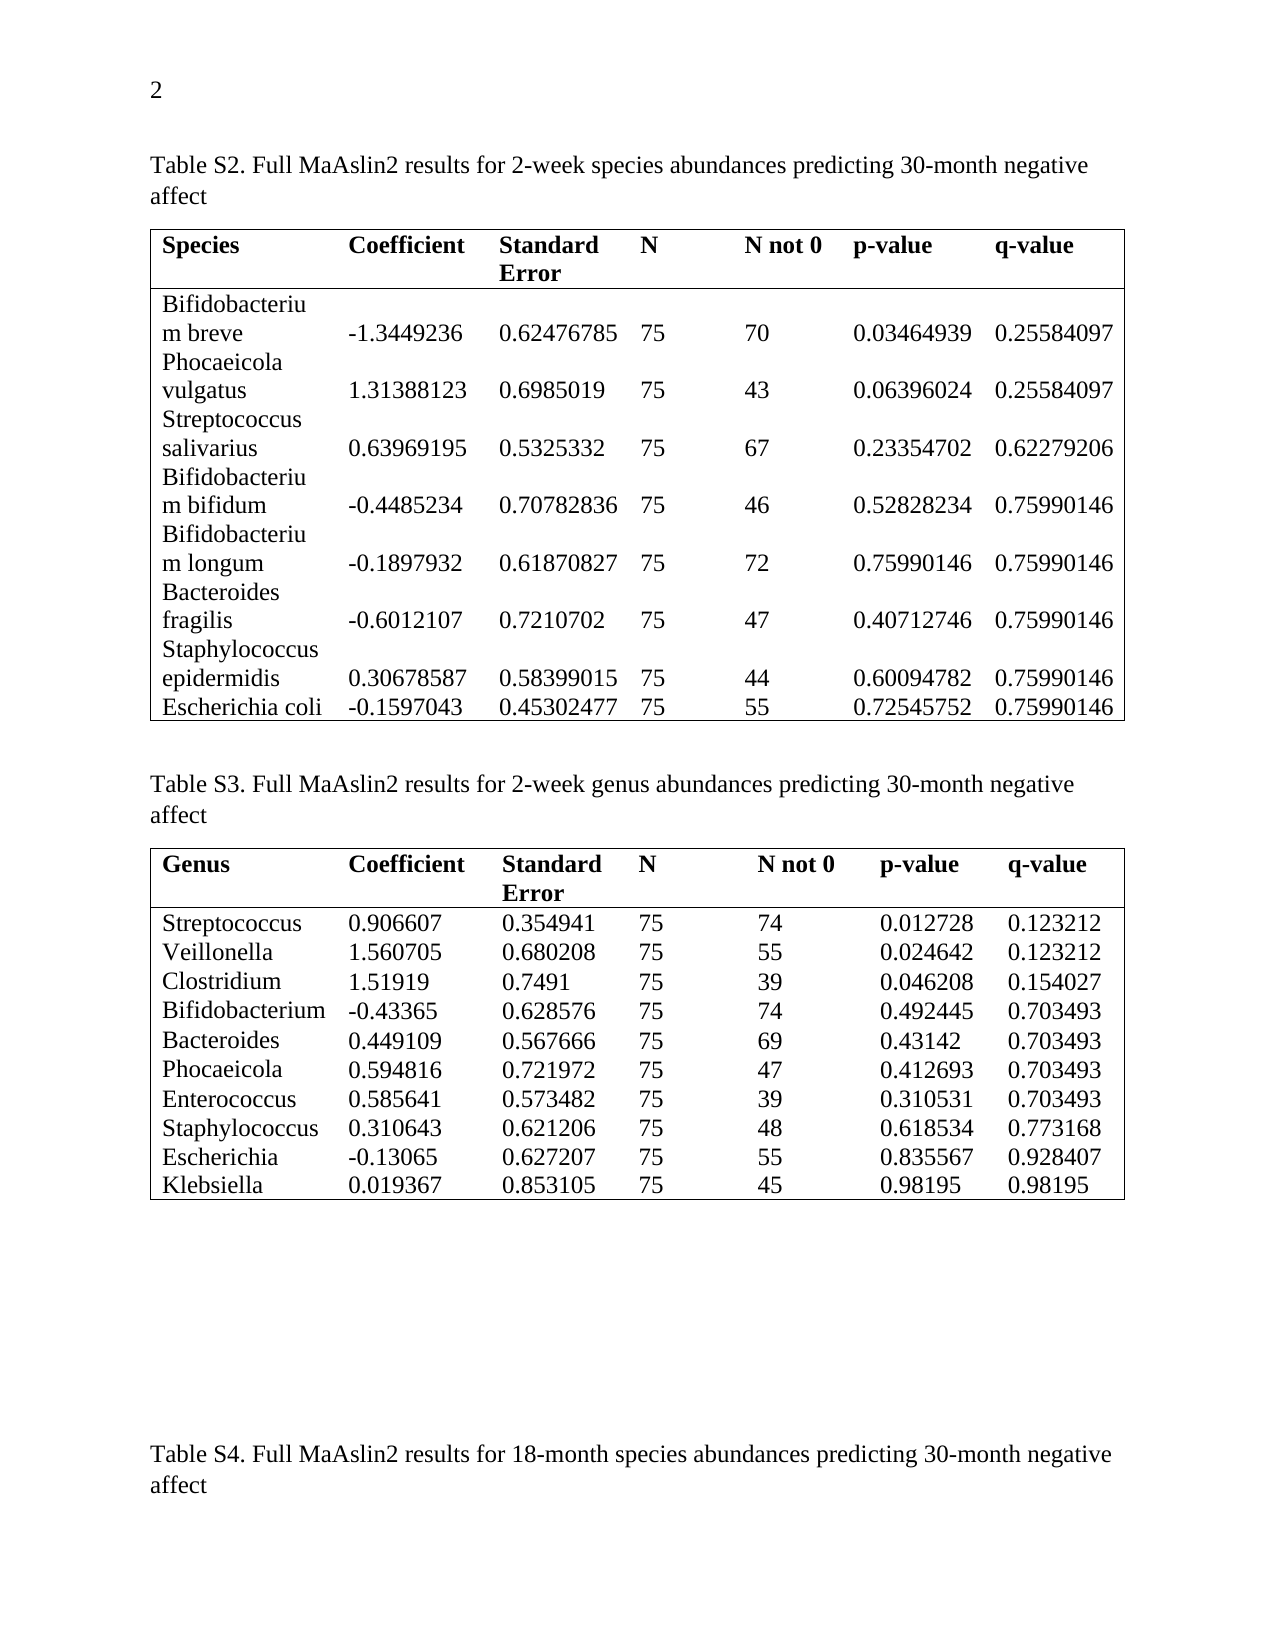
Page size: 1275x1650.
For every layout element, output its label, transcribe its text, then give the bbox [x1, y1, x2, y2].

table_cell 75 [629, 634, 733, 692]
table_cell 0.98195 [869, 1170, 996, 1199]
table_cell 0.012728 [869, 908, 996, 937]
table_cell -0.1597043 [337, 692, 488, 720]
table_cell Streptococcus salivarius [151, 404, 337, 462]
table_cell 0.62476785 [488, 289, 629, 347]
table_header Coefficient [337, 230, 488, 288]
text Table S4. Full MaAslin2 results for 18-month species abundances predicting 30-month negative affect [150, 1439, 1125, 1498]
table_cell Bacteroides [151, 1025, 337, 1054]
table_cell 0.835567 [869, 1142, 996, 1170]
table_cell Streptococcus [151, 908, 337, 937]
table_cell 72 [733, 519, 842, 577]
table_header Standard Error [488, 230, 629, 288]
table_cell 55 [733, 692, 842, 720]
table_cell 39 [746, 1084, 868, 1113]
table_cell 0.03464939 [842, 289, 983, 347]
table_cell 0.43142 [869, 1025, 996, 1054]
table_cell 0.449109 [337, 1025, 491, 1054]
table_cell 0.25584097 [983, 347, 1124, 404]
table_cell Escherichia coli [151, 692, 337, 720]
table_cell 0.628576 [491, 995, 627, 1025]
table_cell 0.567666 [491, 1025, 627, 1054]
table_cell 0.70782836 [488, 462, 629, 519]
table_cell 0.30678587 [337, 634, 488, 692]
table_cell 0.5325332 [488, 404, 629, 462]
table_cell 0.52828234 [842, 462, 983, 519]
table_cell 0.680208 [491, 937, 627, 966]
table_header N [629, 230, 733, 288]
table_cell Bifidobacterium longum [151, 519, 337, 577]
table_cell Staphylococcus [151, 1113, 337, 1142]
table_cell 0.019367 [337, 1170, 491, 1199]
table_cell 0.75990146 [983, 634, 1124, 692]
table_header p-value [869, 849, 996, 907]
table_cell 75 [629, 347, 733, 404]
table_cell 75 [627, 1025, 746, 1054]
table_cell 0.703493 [996, 1055, 1124, 1084]
table_cell 75 [627, 1084, 746, 1113]
table_cell 74 [746, 908, 868, 937]
table_cell Enterococcus [151, 1084, 337, 1113]
table_cell Klebsiella [151, 1170, 337, 1199]
table_cell 0.7210702 [488, 577, 629, 634]
table_cell 0.40712746 [842, 577, 983, 634]
table_cell 0.58399015 [488, 634, 629, 692]
table_cell 0.61870827 [488, 519, 629, 577]
table_cell 39 [746, 966, 868, 995]
table_cell 69 [746, 1025, 868, 1054]
table_header p-value [842, 230, 983, 288]
table_cell -0.1897932 [337, 519, 488, 577]
table_cell 0.154027 [996, 966, 1124, 995]
table_cell 0.703493 [996, 1084, 1124, 1113]
table_cell 0.6985019 [488, 347, 629, 404]
table_cell 0.906607 [337, 908, 491, 937]
table_cell 75 [629, 519, 733, 577]
table_cell 75 [629, 577, 733, 634]
table_cell 74 [746, 995, 868, 1025]
table_cell 0.25584097 [983, 289, 1124, 347]
table_cell 0.046208 [869, 966, 996, 995]
table_cell 0.412693 [869, 1055, 996, 1084]
text Table S2. Full MaAslin2 results for 2-week species abundances predicting 30-month negative affect [150, 150, 1125, 210]
table_header q-value [996, 849, 1124, 907]
table_cell 46 [733, 462, 842, 519]
table_cell 75 [629, 692, 733, 720]
table_header q-value [983, 230, 1124, 288]
table_cell 75 [627, 966, 746, 995]
table_cell 0.123212 [996, 908, 1124, 937]
table_cell 0.024642 [869, 937, 996, 966]
table_cell Phocaeicola [151, 1055, 337, 1084]
table_cell 0.62279206 [983, 404, 1124, 462]
table_cell 0.354941 [491, 908, 627, 937]
table_header N [627, 849, 746, 907]
table_cell 0.621206 [491, 1113, 627, 1142]
table_cell -0.13065 [337, 1142, 491, 1170]
table_cell 0.7491 [491, 966, 627, 995]
table_cell -1.3449236 [337, 289, 488, 347]
table_header Species [151, 230, 337, 288]
table_cell 0.75990146 [842, 519, 983, 577]
table_cell 0.63969195 [337, 404, 488, 462]
table_cell 45 [746, 1170, 868, 1199]
table_cell Bifidobacterium breve [151, 289, 337, 347]
text Table S3. Full MaAslin2 results for 2-week genus abundances predicting 30-month negative affect [150, 769, 1125, 829]
table_cell 47 [746, 1055, 868, 1084]
table_cell 75 [627, 1142, 746, 1170]
table_cell 75 [627, 937, 746, 966]
table_cell Escherichia [151, 1142, 337, 1170]
table_cell Clostridium [151, 966, 337, 995]
table_cell 0.703493 [996, 1025, 1124, 1054]
table_cell Phocaeicola vulgatus [151, 347, 337, 404]
table_cell 0.75990146 [983, 692, 1124, 720]
table_cell 75 [629, 289, 733, 347]
table_cell 0.310531 [869, 1084, 996, 1113]
table_cell 0.310643 [337, 1113, 491, 1142]
table_cell 47 [733, 577, 842, 634]
table_cell 0.45302477 [488, 692, 629, 720]
table_cell 0.60094782 [842, 634, 983, 692]
table_cell 75 [627, 908, 746, 937]
table_cell 48 [746, 1113, 868, 1142]
table_cell 0.721972 [491, 1055, 627, 1084]
table_cell 0.23354702 [842, 404, 983, 462]
table_header N not 0 [746, 849, 868, 907]
table_cell 0.928407 [996, 1142, 1124, 1170]
table_cell 0.594816 [337, 1055, 491, 1084]
table_cell 43 [733, 347, 842, 404]
table_cell 44 [733, 634, 842, 692]
table_cell Bifidobacterium bifidum [151, 462, 337, 519]
table_cell 0.585641 [337, 1084, 491, 1113]
table_cell Bacteroides fragilis [151, 577, 337, 634]
table_cell 0.627207 [491, 1142, 627, 1170]
table_cell 75 [627, 1055, 746, 1084]
table_cell 0.492445 [869, 995, 996, 1025]
table_cell -0.6012107 [337, 577, 488, 634]
table_cell 75 [627, 995, 746, 1025]
table_cell 0.573482 [491, 1084, 627, 1113]
table_cell 0.75990146 [983, 462, 1124, 519]
table_header N not 0 [733, 230, 842, 288]
table_cell 0.72545752 [842, 692, 983, 720]
table_cell 0.06396024 [842, 347, 983, 404]
table_cell 0.773168 [996, 1113, 1124, 1142]
table_cell 0.123212 [996, 937, 1124, 966]
table_cell 0.98195 [996, 1170, 1124, 1199]
table_cell 75 [627, 1113, 746, 1142]
table_cell 70 [733, 289, 842, 347]
table_cell 75 [627, 1170, 746, 1199]
table_cell 0.75990146 [983, 577, 1124, 634]
table_cell 55 [746, 1142, 868, 1170]
table_cell -0.4485234 [337, 462, 488, 519]
table_cell 67 [733, 404, 842, 462]
table_cell 55 [746, 937, 868, 966]
table_cell Staphylococcus epidermidis [151, 634, 337, 692]
table_cell 75 [629, 462, 733, 519]
table_cell 75 [629, 404, 733, 462]
table_cell 0.853105 [491, 1170, 627, 1199]
table_cell 0.75990146 [983, 519, 1124, 577]
table_cell 0.618534 [869, 1113, 996, 1142]
table_header Standard Error [491, 849, 627, 907]
table_cell Veillonella [151, 937, 337, 966]
table_header Genus [151, 849, 337, 907]
table_header Coefficient [337, 849, 491, 907]
table_cell 1.560705 [337, 937, 491, 966]
table_cell 0.703493 [996, 995, 1124, 1025]
table_cell Bifidobacterium [151, 995, 337, 1025]
table_cell -0.43365 [337, 995, 491, 1025]
table_cell 1.51919 [337, 966, 491, 995]
table_cell 1.31388123 [337, 347, 488, 404]
